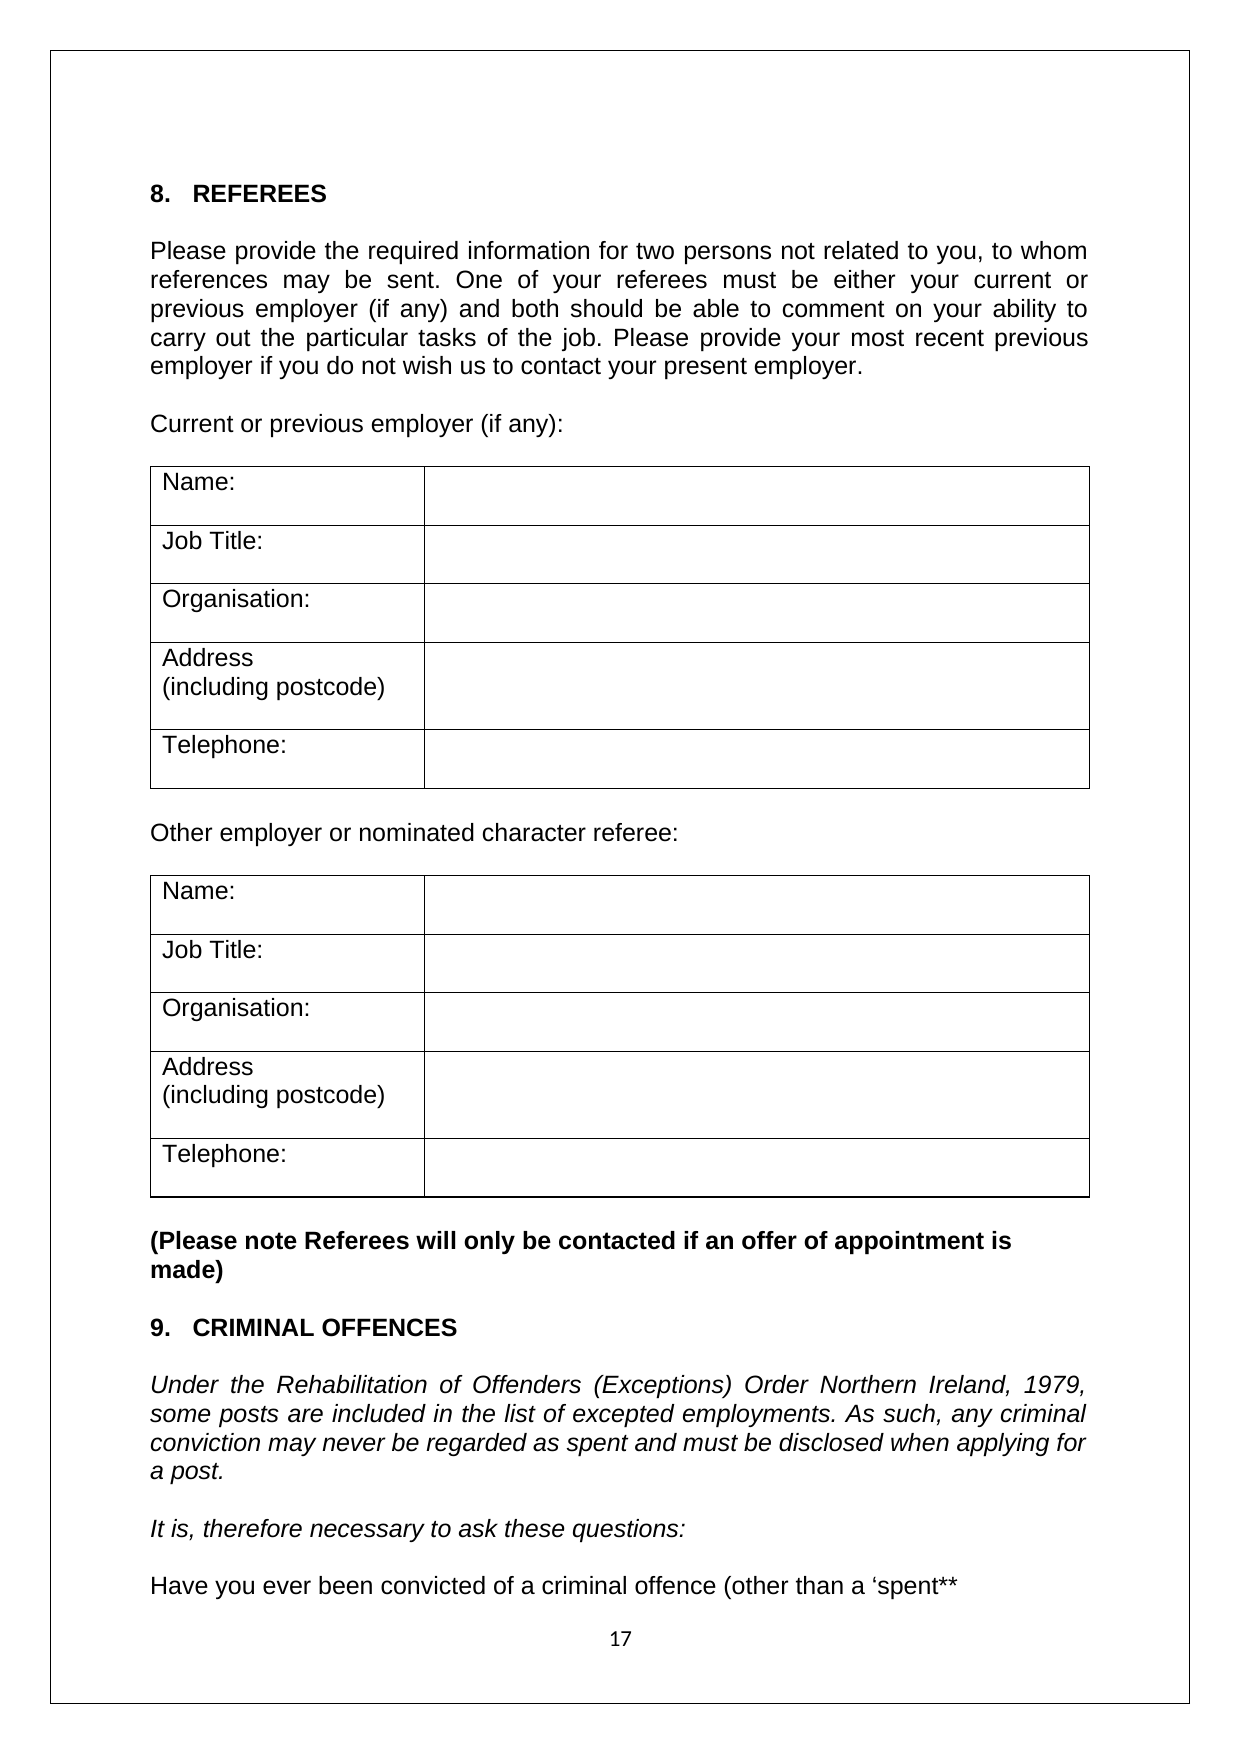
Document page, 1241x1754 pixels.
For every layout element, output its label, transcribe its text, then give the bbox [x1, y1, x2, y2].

table_cell [425, 584, 1089, 642]
table_cell Job Title: [151, 526, 424, 583]
text Under the Rehabilitation of Offenders (Exceptions) Order Northern Ireland, 1979, some posts are included in the list of excepted employments. As such, any criminal conviction may never be regarded as spent and must be disclosed when applying for a post. [150, 1370, 1090, 1485]
table_cell [425, 1139, 1089, 1196]
table_cell Telephone: [151, 1139, 424, 1196]
table_cell Job Title: [151, 935, 424, 992]
list REFEREES [150, 179, 1090, 207]
text (Please note Referees will only be contacted if an offer of appointment is made) [150, 1226, 1090, 1284]
table_cell [425, 993, 1089, 1051]
text Current or previous employer (if any): [150, 409, 1090, 437]
table_header Name: [151, 876, 424, 933]
table_cell Address (including postcode) [151, 643, 424, 729]
table_cell Organisation: [151, 993, 424, 1051]
table_header Name: [151, 467, 424, 525]
table_cell [425, 935, 1089, 992]
table_cell [425, 1052, 1089, 1138]
table_cell [425, 643, 1089, 729]
table_header [425, 876, 1089, 933]
text It is, therefore necessary to ask these questions: [150, 1514, 1090, 1542]
list CRIMINAL OFFENCES [150, 1312, 1090, 1341]
text Other employer or nominated character referee: [150, 817, 1090, 846]
table_cell [425, 730, 1089, 788]
text Please provide the required information for two persons not related to you, to whom references may be sent. One of your referees must be either your current or previous employer (if any) and both should be able to comment on your ability to carry out the particular tasks of the job. Please provide your most recent previous employer if you do not wish us to contact your present employer. [150, 236, 1090, 380]
table_cell Organisation: [151, 584, 424, 642]
text Have you ever been convicted of a criminal offence (other than a ‘spent** [150, 1571, 1090, 1600]
table_cell [425, 526, 1089, 583]
table_cell Telephone: [151, 730, 424, 788]
table_cell Address (including postcode) [151, 1052, 424, 1138]
table_header [425, 467, 1089, 525]
